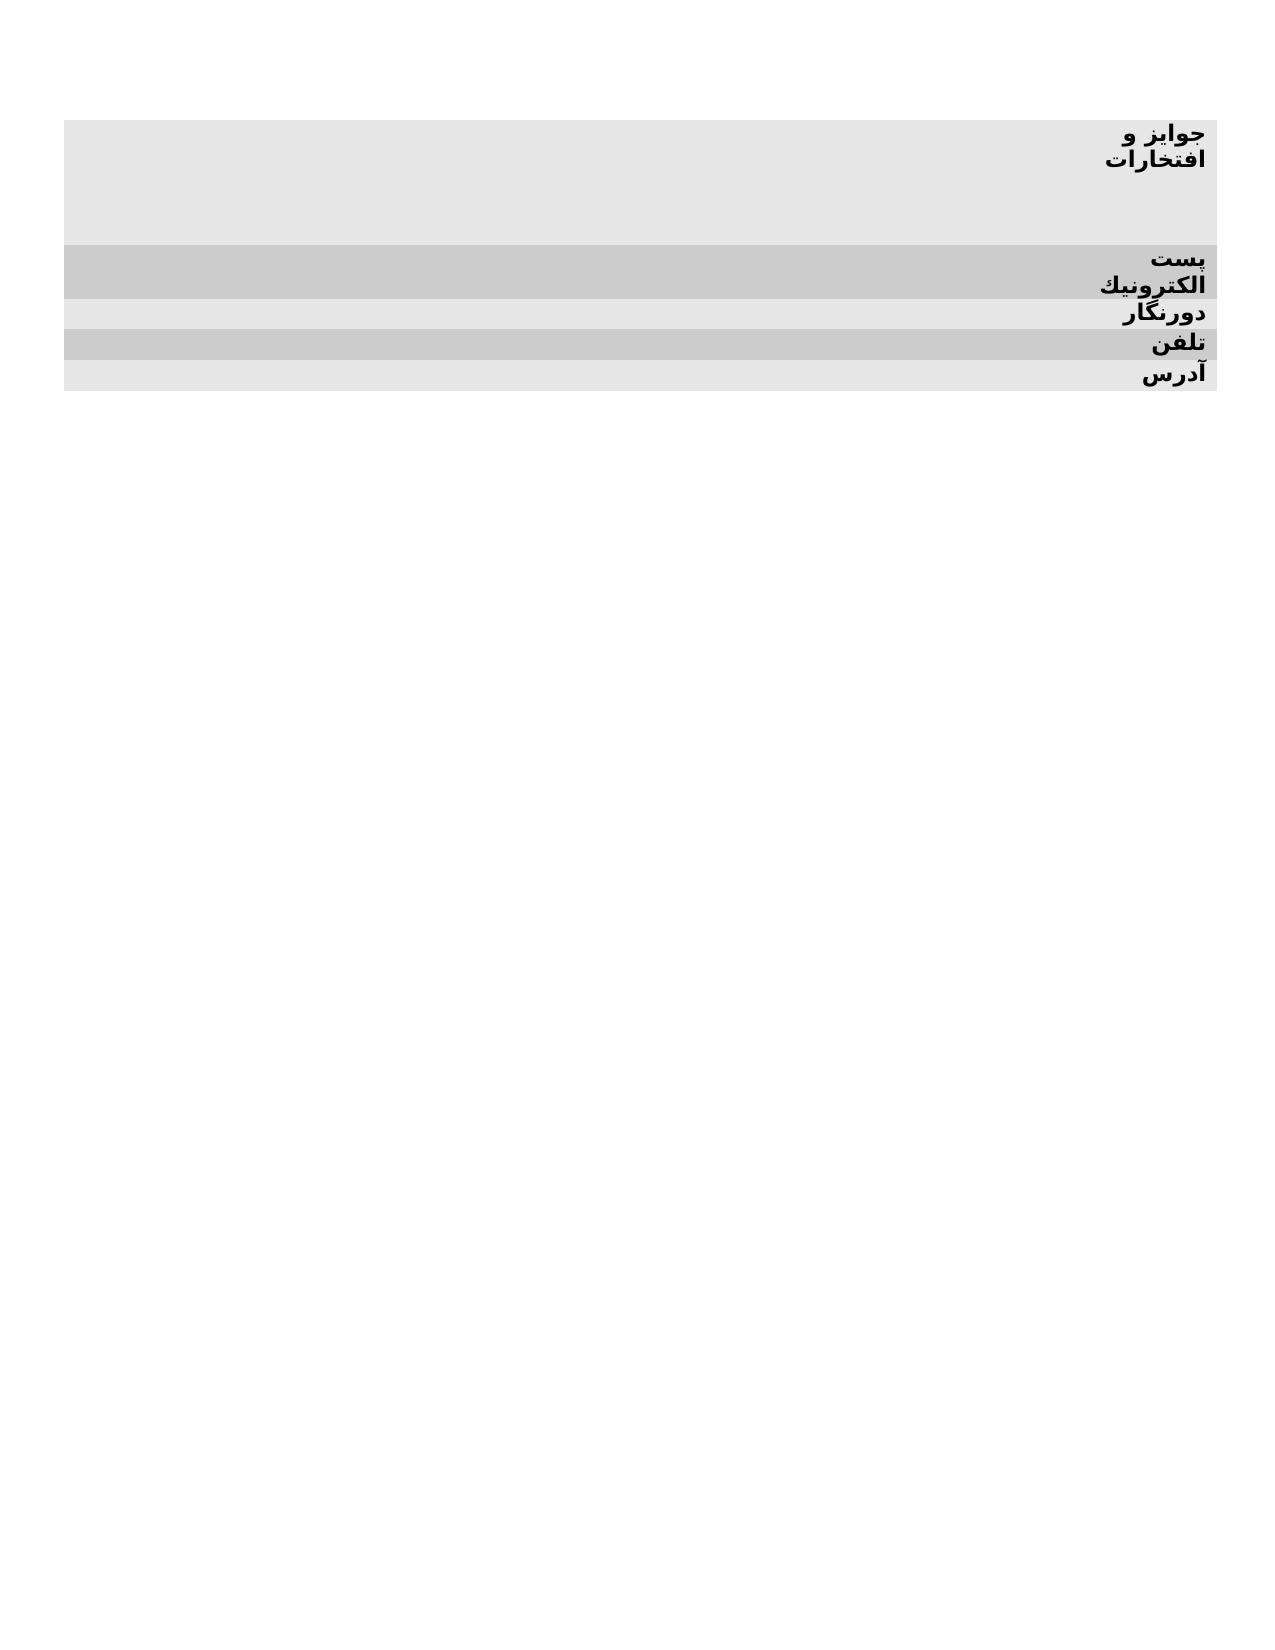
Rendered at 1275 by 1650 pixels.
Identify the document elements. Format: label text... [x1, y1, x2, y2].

table_cell پست الكترونيك [1035, 245, 1217, 299]
table_cell جوايز و افتخارات [1035, 120, 1217, 245]
table_cell [64, 360, 1035, 391]
table_cell آدرس [1035, 360, 1217, 391]
table_cell [64, 329, 1035, 360]
table_cell دورنگار [1035, 299, 1217, 329]
table_cell [64, 245, 1035, 299]
table_cell تلفن [1035, 329, 1217, 360]
table_cell [64, 299, 1035, 329]
table_cell [64, 120, 1035, 245]
